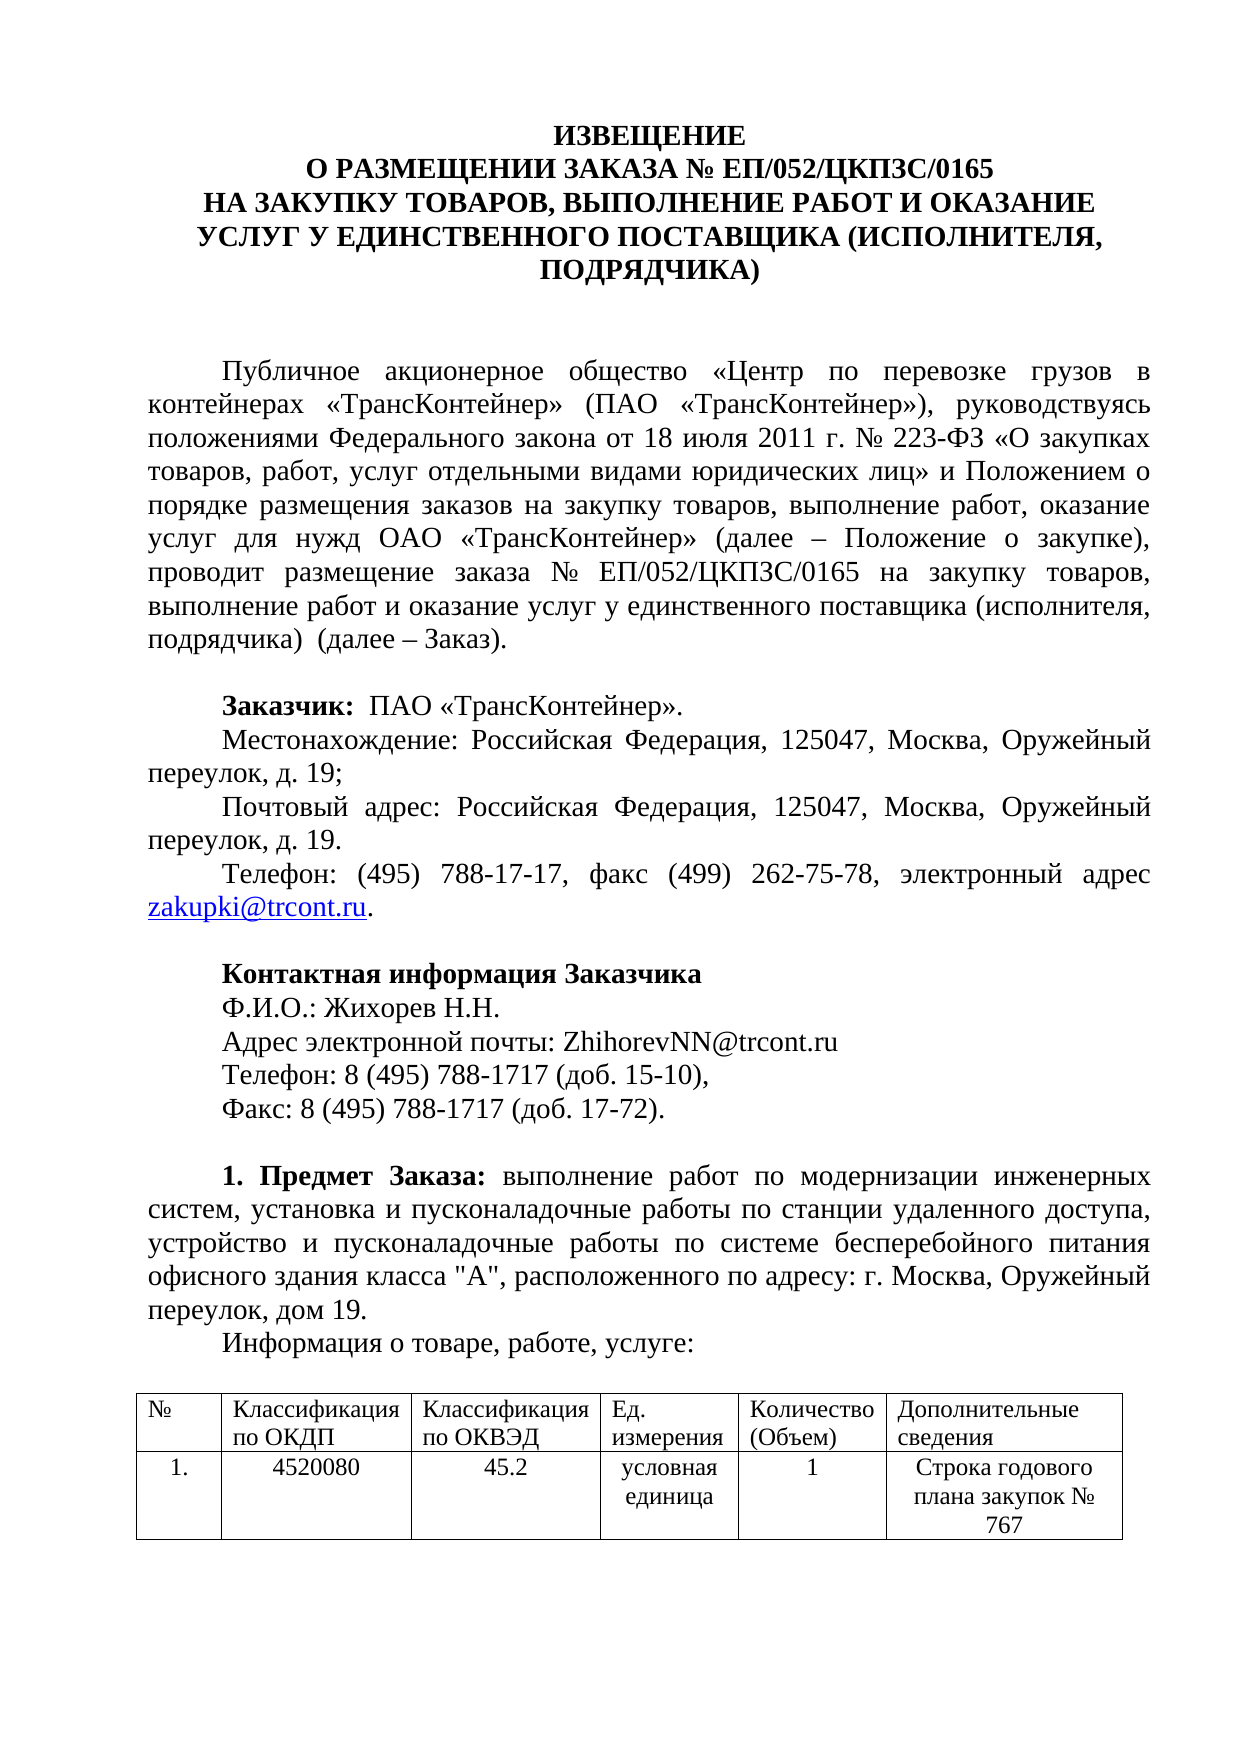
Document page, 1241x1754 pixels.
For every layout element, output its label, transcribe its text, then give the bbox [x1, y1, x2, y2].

text Адрес электронной почты: ZhihorevNN@trcont.ru [148, 1024, 1152, 1057]
text 1. Предмет Заказа: выполнение работ по модернизации инженерных систем, установка и пусконаладочные работы по станции удаленного доступа, устройство и пусконаладочные работы по системе бесперебойного питания офисного здания класса "А", расположенного по адресу: г. Москва, Оружейный переулок, дом 19. [148, 1158, 1152, 1326]
text Публичное акционерное общество «Центр по перевозке грузов в контейнерах «ТрансКонтейнер» (ПАО «ТрансКонтейнер»), руководствуясь положениями Федерального закона от 18 июля 2011 г. № 223-ФЗ «О закупках товаров, работ, услуг отдельными видами юридических лиц» и Положением о порядке размещения заказов на закупку товаров, выполнение работ, оказание услуг для нужд ОАО «ТрансКонтейнер» (далее – Положение о закупке), проводит размещение заказа № ЕП/052/ЦКПЗС/0165 на закупку товаров, выполнение работ и оказание услуг у единственного поставщика (исполнителя, подрядчика) (далее – Заказ). [148, 353, 1152, 655]
text Факс: 8 (495) 788-1717 (доб. 17-72). [148, 1091, 1152, 1124]
text Ф.И.О.: Жихорев Н.Н. [148, 990, 1152, 1024]
table_cell 4520080 [222, 1452, 411, 1538]
table_cell Строка годового плана закупок № 767 [887, 1452, 1122, 1538]
text Заказчик: ПАО «ТрансКонтейнер». [148, 688, 1152, 722]
table_header Классификация по ОКДП [222, 1394, 411, 1451]
table_header № [137, 1394, 221, 1451]
text Телефон: (495) 788-17-17, факс (499) 262-75-78, электронный адрес zakupki@trcont.ru. [148, 856, 1152, 923]
text О РАЗМЕЩЕНИИ ЗАКАЗА № ЕП/052/ЦКПЗС/0165 [148, 152, 1152, 185]
table_header Классификация по ОКВЭД [412, 1394, 600, 1451]
subtitle НА ЗАКУПКУ ТОВАРОВ, ВЫПОЛНЕНИЕ РАБОТ И ОКАЗАНИЕ УСЛУГ У ЕДИНСТВЕННОГО ПОСТАВЩИКА (ИСПОЛНИТЕЛЯ, ПОДРЯДЧИКА) [148, 185, 1152, 286]
table_cell условная единица [601, 1452, 738, 1538]
text ИЗВЕЩЕНИЕ [148, 118, 1152, 152]
text Информация о товаре, работе, услуге: [148, 1326, 1152, 1359]
text Местонахождение: Российская Федерация, 125047, Москва, Оружейный переулок, д. 19; [148, 722, 1152, 789]
table_header Ед. измерения [601, 1394, 738, 1451]
table_cell 1 [739, 1452, 886, 1538]
text Телефон: 8 (495) 788-1717 (доб. 15-10), [148, 1057, 1152, 1091]
table_cell 45.2 [412, 1452, 600, 1538]
table_header Количество (Объем) [739, 1394, 886, 1451]
table_header Дополнительные сведения [887, 1394, 1122, 1451]
table_cell 1. [137, 1452, 221, 1538]
text Контактная информация Заказчика [148, 957, 1152, 990]
text Почтовый адрес: Российская Федерация, 125047, Москва, Оружейный переулок, д. 19. [148, 789, 1152, 856]
